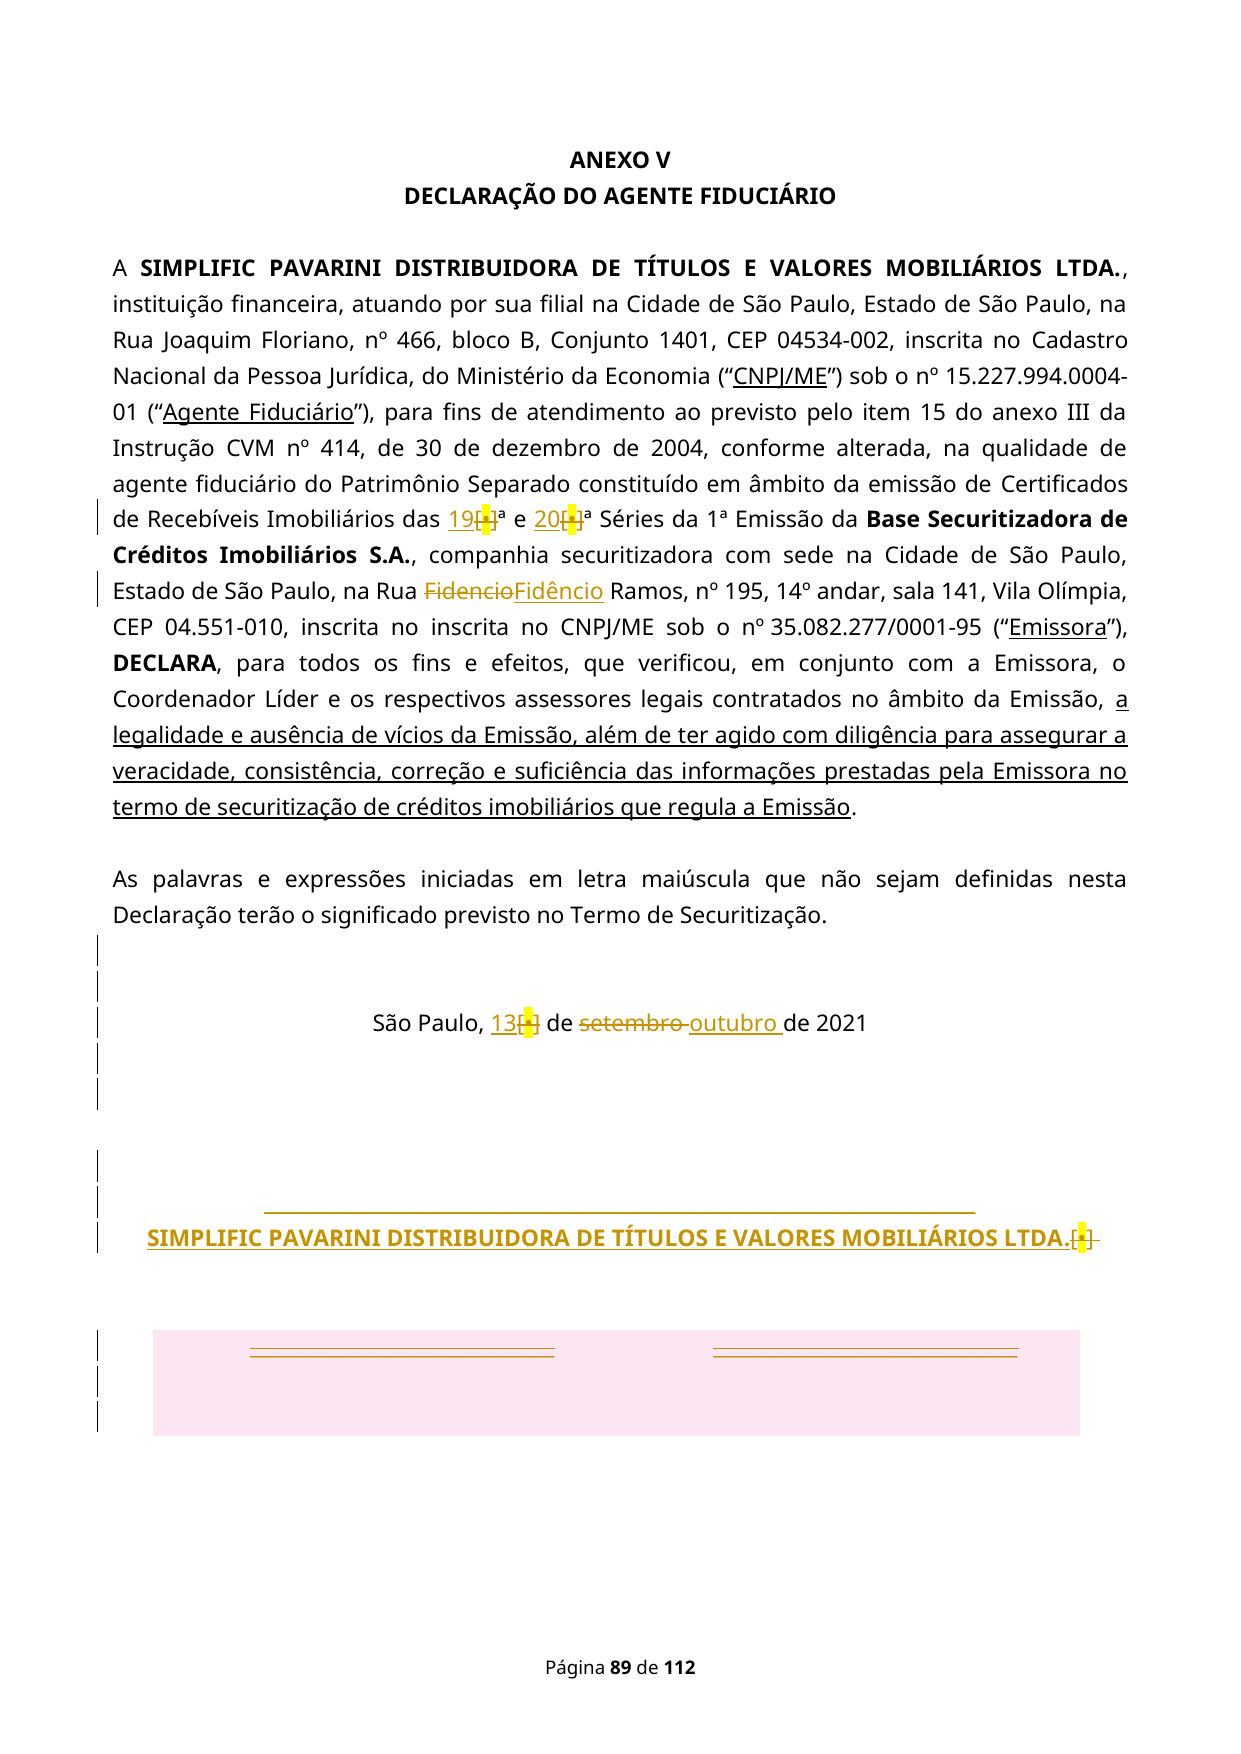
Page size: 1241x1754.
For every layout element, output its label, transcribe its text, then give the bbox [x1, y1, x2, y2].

subtitle ANEXO V [112, 144, 1128, 175]
text As palavras e expressões iniciadas em letra maiúscula que não sejam definidas nesta Declaração terão o significado previsto no Termo de Securitização. [112, 863, 1128, 930]
text São Paulo, de de 2021 [533, 1007, 1128, 1038]
text DECLARAÇÃO DO AGENTE FIDUCIÁRIO [112, 180, 1128, 211]
text São Paulo, de de 2021 [112, 1007, 524, 1038]
text A SIMPLIFIC PAVARINI DISTRIBUIDORA DE TÍTULOS E VALORES MOBILIÁRIOS LTDA., instituição financeira, atuando por sua filial na Cidade de São Paulo, Estado de São Paulo, na Rua Joaquim Floriano, nº 466, bloco B, Conjunto 1401, CEP 04534-002, inscrita no Cadastro Nacional da Pessoa Jurídica, do Ministério da Economia (“CNPJ/ME”) sob o nº 15.227.994.0004-01 (“Agente Fiduciário”), para fins de atendimento ao previsto pelo item 15 do anexo III da Instrução CVM nº 414, de 30 de dezembro de 2004, conforme alterada, na qualidade de agente fiduciário do Patrimônio Separado constituído em âmbito da emissão de Certificados de Recebíveis Imobiliários das ª e ª Séries da 1ª Emissão da Base Securitizadora de Créditos Imobiliários S.A., companhia securitizadora com sede na Cidade de São Paulo, Estado de São Paulo, na Rua Ramos, nº 195, 14º andar, sala 141, Vila Olímpia, CEP 04.551-010, inscrita no inscrita no CNPJ/ME sob o nº 35.082.277/0001-95 (“Emissora”), DECLARA, para todos os fins e efeitos, que verificou, em conjunto com a Emissora, o Coordenador Líder e os respectivos assessores legais contratados no âmbito da Emissão, a legalidade e ausência de vícios da Emissão, além de ter agido com diligência para assegurar a veracidade, consistência, correção e suficiência das informações prestadas pela Emissora no termo de securitização de créditos imobiliários que regula a Emissão. [112, 252, 1128, 745]
